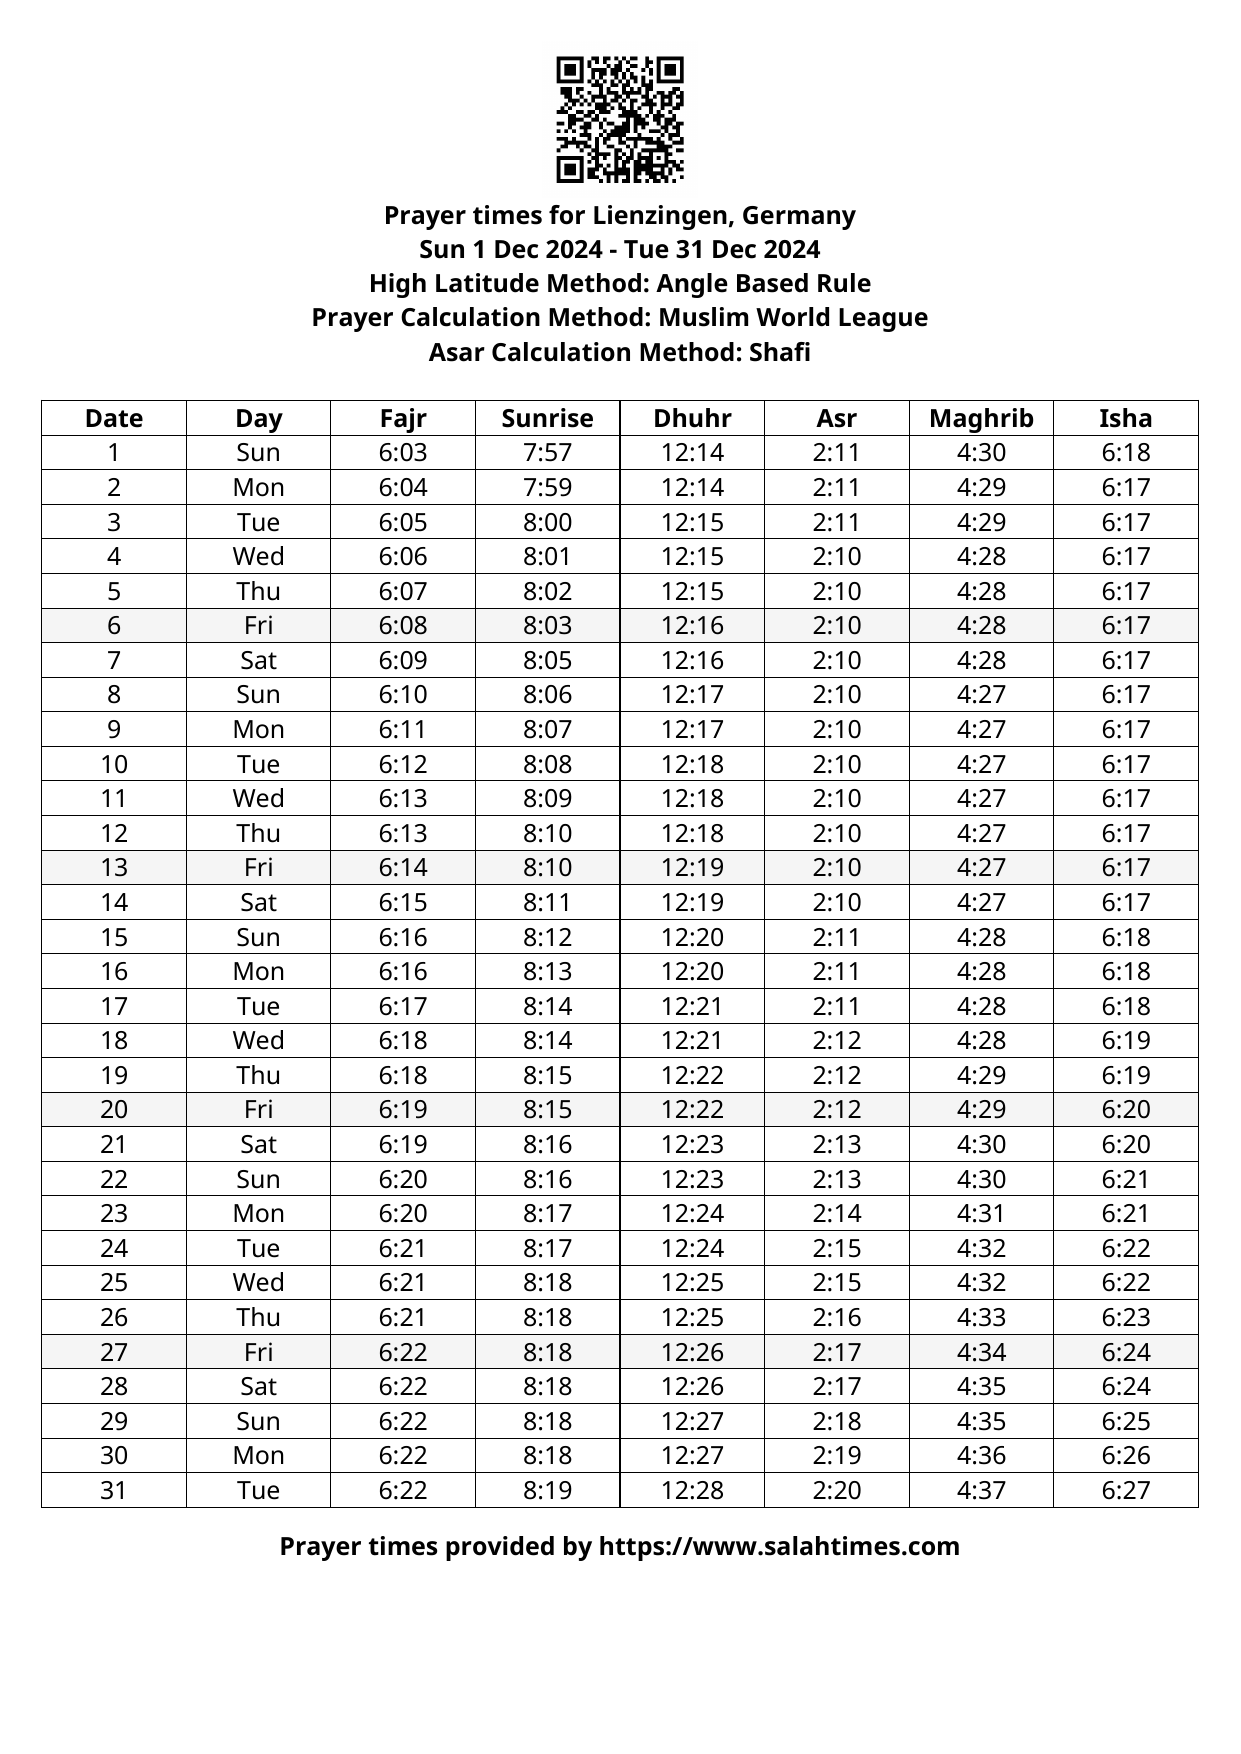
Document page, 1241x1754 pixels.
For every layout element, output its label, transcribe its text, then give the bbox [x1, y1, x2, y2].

table_cell 4:28 [910, 574, 1053, 607]
table_cell 6:04 [331, 470, 475, 504]
table_cell Thu [187, 816, 330, 849]
table_cell 12:14 [621, 436, 764, 469]
table_cell 6:24 [1054, 1369, 1198, 1403]
table_cell 12:25 [621, 1300, 764, 1334]
table_header Day [187, 401, 330, 434]
table_cell Fri [187, 851, 330, 884]
table_cell 8:18 [476, 1439, 619, 1472]
table_cell Sun [187, 436, 330, 469]
table_cell 12:27 [621, 1439, 764, 1472]
table_cell 8:03 [476, 609, 619, 642]
table_cell 2:10 [765, 609, 909, 642]
table_cell 12:26 [621, 1369, 764, 1403]
table_cell 2:13 [765, 1127, 909, 1161]
table_cell 2:11 [765, 505, 909, 538]
table_cell 12:21 [621, 1024, 764, 1057]
table_cell 8:14 [476, 1024, 619, 1057]
table_cell 4:30 [910, 1162, 1053, 1195]
table_cell 8:08 [476, 747, 619, 780]
table_cell 12:25 [621, 1266, 764, 1299]
table_cell 12:22 [621, 1093, 764, 1126]
table_cell 12:21 [621, 989, 764, 1022]
table_cell Mon [187, 954, 330, 988]
table_cell 12:17 [621, 712, 764, 746]
table_cell 2:11 [765, 436, 909, 469]
table_cell 5 [42, 574, 186, 607]
table_cell 8:09 [476, 781, 619, 815]
table_cell 6:17 [1054, 574, 1198, 607]
table_cell 12:15 [621, 505, 764, 538]
table_cell 6:10 [331, 678, 475, 711]
table_cell 12:22 [621, 1058, 764, 1092]
table_cell 4:37 [910, 1473, 1053, 1507]
table_cell 24 [42, 1231, 186, 1264]
table_cell 12:19 [621, 851, 764, 884]
table_cell 6:18 [331, 1024, 475, 1057]
table_cell 12:24 [621, 1231, 764, 1264]
table_header Date [42, 401, 186, 434]
text Asar Calculation Method: Shafi [42, 334, 1198, 368]
table_cell Sun [187, 1162, 330, 1195]
table_cell 12:15 [621, 539, 764, 573]
picture [542, 41, 699, 198]
table_cell 6:17 [1054, 609, 1198, 642]
table_cell 6:17 [1054, 781, 1198, 815]
table_cell 12:14 [621, 470, 764, 504]
table_cell 8:18 [476, 1404, 619, 1437]
table_cell 4:27 [910, 816, 1053, 849]
table_cell 12:16 [621, 643, 764, 677]
table_cell 6:18 [1054, 920, 1198, 953]
table_cell 22 [42, 1162, 186, 1195]
table_cell 2:19 [765, 1439, 909, 1472]
table_cell 4:32 [910, 1266, 1053, 1299]
table_cell 6:16 [331, 954, 475, 988]
table_cell 2:10 [765, 678, 909, 711]
table_cell 6:13 [331, 816, 475, 849]
table_cell 6:05 [331, 505, 475, 538]
table_cell 12:26 [621, 1335, 764, 1368]
table_cell 4:35 [910, 1404, 1053, 1437]
table_cell 12:18 [621, 781, 764, 815]
table_cell 4:36 [910, 1439, 1053, 1472]
table_cell 4:32 [910, 1231, 1053, 1264]
table_cell 6:19 [1054, 1058, 1198, 1092]
table_cell 13 [42, 851, 186, 884]
table_cell 4:34 [910, 1335, 1053, 1368]
table_cell 6 [42, 609, 186, 642]
table_cell 4:33 [910, 1300, 1053, 1334]
table_cell 6:20 [331, 1196, 475, 1230]
table_cell Tue [187, 989, 330, 1022]
text Sun 1 Dec 2024 - Tue 31 Dec 2024 [42, 232, 1198, 266]
table_cell 6:19 [331, 1093, 475, 1126]
table_cell 6:22 [1054, 1231, 1198, 1264]
table_cell 12:15 [621, 574, 764, 607]
table_cell 6:21 [331, 1266, 475, 1299]
table_cell 6:26 [1054, 1439, 1198, 1472]
table_cell 6:19 [331, 1127, 475, 1161]
table_cell 7:57 [476, 436, 619, 469]
table_cell 23 [42, 1196, 186, 1230]
table_cell 2:15 [765, 1266, 909, 1299]
table_cell 2:10 [765, 816, 909, 849]
table_cell 1 [42, 436, 186, 469]
table_cell 4:28 [910, 609, 1053, 642]
table_cell 2:10 [765, 712, 909, 746]
table_cell 6:21 [1054, 1196, 1198, 1230]
table_cell 17 [42, 989, 186, 1022]
table_cell 6:18 [331, 1058, 475, 1092]
table_cell 2:11 [765, 989, 909, 1022]
table_cell 31 [42, 1473, 186, 1507]
table_cell 4:27 [910, 678, 1053, 711]
table_cell 8:17 [476, 1231, 619, 1264]
table_cell 6:20 [1054, 1093, 1198, 1126]
table_cell 9 [42, 712, 186, 746]
table_cell 2:10 [765, 851, 909, 884]
table_cell Fri [187, 1093, 330, 1126]
table_cell 2:17 [765, 1335, 909, 1368]
table_cell 2:13 [765, 1162, 909, 1195]
table_cell 8:19 [476, 1473, 619, 1507]
table_cell 6:17 [1054, 505, 1198, 538]
table_cell 4:27 [910, 851, 1053, 884]
table_cell 30 [42, 1439, 186, 1472]
table_cell 8:13 [476, 954, 619, 988]
table_cell 6:07 [331, 574, 475, 607]
table_cell 6:17 [1054, 470, 1198, 504]
table_cell Wed [187, 1266, 330, 1299]
table_cell 8:17 [476, 1196, 619, 1230]
table_cell 4:27 [910, 747, 1053, 780]
table_cell 2:10 [765, 539, 909, 573]
table_cell 6:17 [1054, 851, 1198, 884]
table_cell Sun [187, 920, 330, 953]
table_cell Sat [187, 1127, 330, 1161]
table_cell 8:15 [476, 1093, 619, 1126]
table_cell 20 [42, 1093, 186, 1126]
table_header Isha [1054, 401, 1198, 434]
table_cell 6:21 [331, 1231, 475, 1264]
table_cell 21 [42, 1127, 186, 1161]
table_cell 4:30 [910, 1127, 1053, 1161]
table_cell 8:11 [476, 885, 619, 919]
table_cell 8:06 [476, 678, 619, 711]
table_cell 4:27 [910, 885, 1053, 919]
table_cell 6:12 [331, 747, 475, 780]
table_cell 7 [42, 643, 186, 677]
table_cell 6:13 [331, 781, 475, 815]
table_cell 2:10 [765, 574, 909, 607]
table_cell 6:20 [331, 1162, 475, 1195]
table_cell 6:14 [331, 851, 475, 884]
table_cell 2 [42, 470, 186, 504]
table_cell Tue [187, 505, 330, 538]
table_cell 25 [42, 1266, 186, 1299]
table_cell Tue [187, 1231, 330, 1264]
table_cell 8:18 [476, 1369, 619, 1403]
table_cell 4:35 [910, 1369, 1053, 1403]
table_cell Sat [187, 643, 330, 677]
table_cell 12:17 [621, 678, 764, 711]
table_cell 6:27 [1054, 1473, 1198, 1507]
table_cell Wed [187, 781, 330, 815]
table_cell 6:22 [331, 1335, 475, 1368]
table_cell 2:15 [765, 1231, 909, 1264]
table_cell 6:17 [331, 989, 475, 1022]
table_cell 3 [42, 505, 186, 538]
table_cell 2:20 [765, 1473, 909, 1507]
table_cell 4:29 [910, 470, 1053, 504]
table_cell 12:28 [621, 1473, 764, 1507]
table_cell 6:17 [1054, 747, 1198, 780]
table_cell 4:28 [910, 989, 1053, 1022]
table_cell 19 [42, 1058, 186, 1092]
table_header Asr [765, 401, 909, 434]
table_cell 8:18 [476, 1335, 619, 1368]
table_cell Wed [187, 539, 330, 573]
table_cell 18 [42, 1024, 186, 1057]
table_cell 4:29 [910, 1058, 1053, 1092]
table_cell 4:30 [910, 436, 1053, 469]
table_cell 6:17 [1054, 885, 1198, 919]
table_cell 4:29 [910, 505, 1053, 538]
table_cell 16 [42, 954, 186, 988]
table_cell 2:12 [765, 1024, 909, 1057]
table_cell 6:19 [1054, 1024, 1198, 1057]
table_cell 6:17 [1054, 678, 1198, 711]
table_cell 6:17 [1054, 712, 1198, 746]
text Prayer Calculation Method: Muslim World League [42, 300, 1198, 334]
table_header Sunrise [476, 401, 619, 434]
table_cell 8:10 [476, 816, 619, 849]
table_cell 2:10 [765, 885, 909, 919]
table_cell 12:27 [621, 1404, 764, 1437]
table_cell Thu [187, 1300, 330, 1334]
table_cell 6:18 [1054, 954, 1198, 988]
table_cell 12 [42, 816, 186, 849]
table_cell 4:28 [910, 539, 1053, 573]
table_cell 6:17 [1054, 816, 1198, 849]
table_cell 2:11 [765, 954, 909, 988]
text Prayer times provided by https://www.salahtimes.com [42, 1528, 1198, 1563]
table_cell 6:11 [331, 712, 475, 746]
table_cell 8:01 [476, 539, 619, 573]
table_cell 29 [42, 1404, 186, 1437]
table_cell Thu [187, 574, 330, 607]
table_cell 12:18 [621, 816, 764, 849]
table_cell 8:16 [476, 1127, 619, 1161]
table_cell 4:28 [910, 954, 1053, 988]
table_cell 2:11 [765, 470, 909, 504]
table_cell 6:08 [331, 609, 475, 642]
table_cell 27 [42, 1335, 186, 1368]
table_cell 6:17 [1054, 539, 1198, 573]
table_cell 6:03 [331, 436, 475, 469]
table_cell 4:31 [910, 1196, 1053, 1230]
table_cell 7:59 [476, 470, 619, 504]
table_cell Sat [187, 885, 330, 919]
table_cell 6:06 [331, 539, 475, 573]
table_cell Sat [187, 1369, 330, 1403]
table_cell Mon [187, 470, 330, 504]
table_cell Fri [187, 609, 330, 642]
table_cell 8:05 [476, 643, 619, 677]
table_cell 2:10 [765, 781, 909, 815]
table_cell Mon [187, 1439, 330, 1472]
table_cell 12:24 [621, 1196, 764, 1230]
table_cell Tue [187, 747, 330, 780]
table_cell 2:11 [765, 920, 909, 953]
table_cell 4:29 [910, 1093, 1053, 1126]
table_cell 12:20 [621, 920, 764, 953]
table_cell 2:14 [765, 1196, 909, 1230]
table_cell 12:23 [621, 1162, 764, 1195]
table_cell 6:20 [1054, 1127, 1198, 1161]
table_cell 2:12 [765, 1058, 909, 1092]
table_cell 15 [42, 920, 186, 953]
table_cell Fri [187, 1335, 330, 1368]
table_cell 28 [42, 1369, 186, 1403]
table_cell Wed [187, 1024, 330, 1057]
table_cell Mon [187, 1196, 330, 1230]
table_cell 4:27 [910, 712, 1053, 746]
table_cell 2:10 [765, 643, 909, 677]
table_cell 6:15 [331, 885, 475, 919]
table_cell Sun [187, 678, 330, 711]
table_cell 6:16 [331, 920, 475, 953]
table_cell 4:28 [910, 920, 1053, 953]
table_cell Sun [187, 1404, 330, 1437]
table_cell 8:15 [476, 1058, 619, 1092]
table_cell 26 [42, 1300, 186, 1334]
table_cell 4:27 [910, 781, 1053, 815]
table_cell 2:10 [765, 747, 909, 780]
table_cell 12:23 [621, 1127, 764, 1161]
table_cell 8:12 [476, 920, 619, 953]
table_cell 2:12 [765, 1093, 909, 1126]
table_cell 6:22 [331, 1404, 475, 1437]
table_cell 8:14 [476, 989, 619, 1022]
text High Latitude Method: Angle Based Rule [42, 266, 1198, 300]
table_header Maghrib [910, 401, 1053, 434]
table_cell 6:23 [1054, 1300, 1198, 1334]
table_cell 6:22 [331, 1473, 475, 1507]
table_cell 12:20 [621, 954, 764, 988]
table_cell 2:17 [765, 1369, 909, 1403]
table_cell 6:22 [1054, 1266, 1198, 1299]
table_header Fajr [331, 401, 475, 434]
table_cell 8:10 [476, 851, 619, 884]
table_cell 6:21 [1054, 1162, 1198, 1195]
table_cell 6:09 [331, 643, 475, 677]
table_cell Thu [187, 1058, 330, 1092]
text Prayer times for Lienzingen, Germany [42, 198, 1198, 232]
table_cell 4 [42, 539, 186, 573]
table_cell 2:18 [765, 1404, 909, 1437]
table_cell 6:22 [331, 1439, 475, 1472]
table_cell Tue [187, 1473, 330, 1507]
table_cell 8:02 [476, 574, 619, 607]
table_cell 6:18 [1054, 436, 1198, 469]
table_cell 10 [42, 747, 186, 780]
table_cell 8:18 [476, 1266, 619, 1299]
table_cell 8:07 [476, 712, 619, 746]
table_cell 6:25 [1054, 1404, 1198, 1437]
table_cell 8:18 [476, 1300, 619, 1334]
table_cell 12:16 [621, 609, 764, 642]
table_cell 8 [42, 678, 186, 711]
table_cell 4:28 [910, 643, 1053, 677]
table_cell 6:18 [1054, 989, 1198, 1022]
table_cell 12:18 [621, 747, 764, 780]
table_cell 8:16 [476, 1162, 619, 1195]
table_cell 14 [42, 885, 186, 919]
table_cell 6:22 [331, 1369, 475, 1403]
table_cell 4:28 [910, 1024, 1053, 1057]
table_cell Mon [187, 712, 330, 746]
table_cell 6:21 [331, 1300, 475, 1334]
table_cell 6:17 [1054, 643, 1198, 677]
table_cell 2:16 [765, 1300, 909, 1334]
table_cell 12:19 [621, 885, 764, 919]
table_header Dhuhr [621, 401, 764, 434]
table_cell 11 [42, 781, 186, 815]
table_cell 6:24 [1054, 1335, 1198, 1368]
table_cell 8:00 [476, 505, 619, 538]
